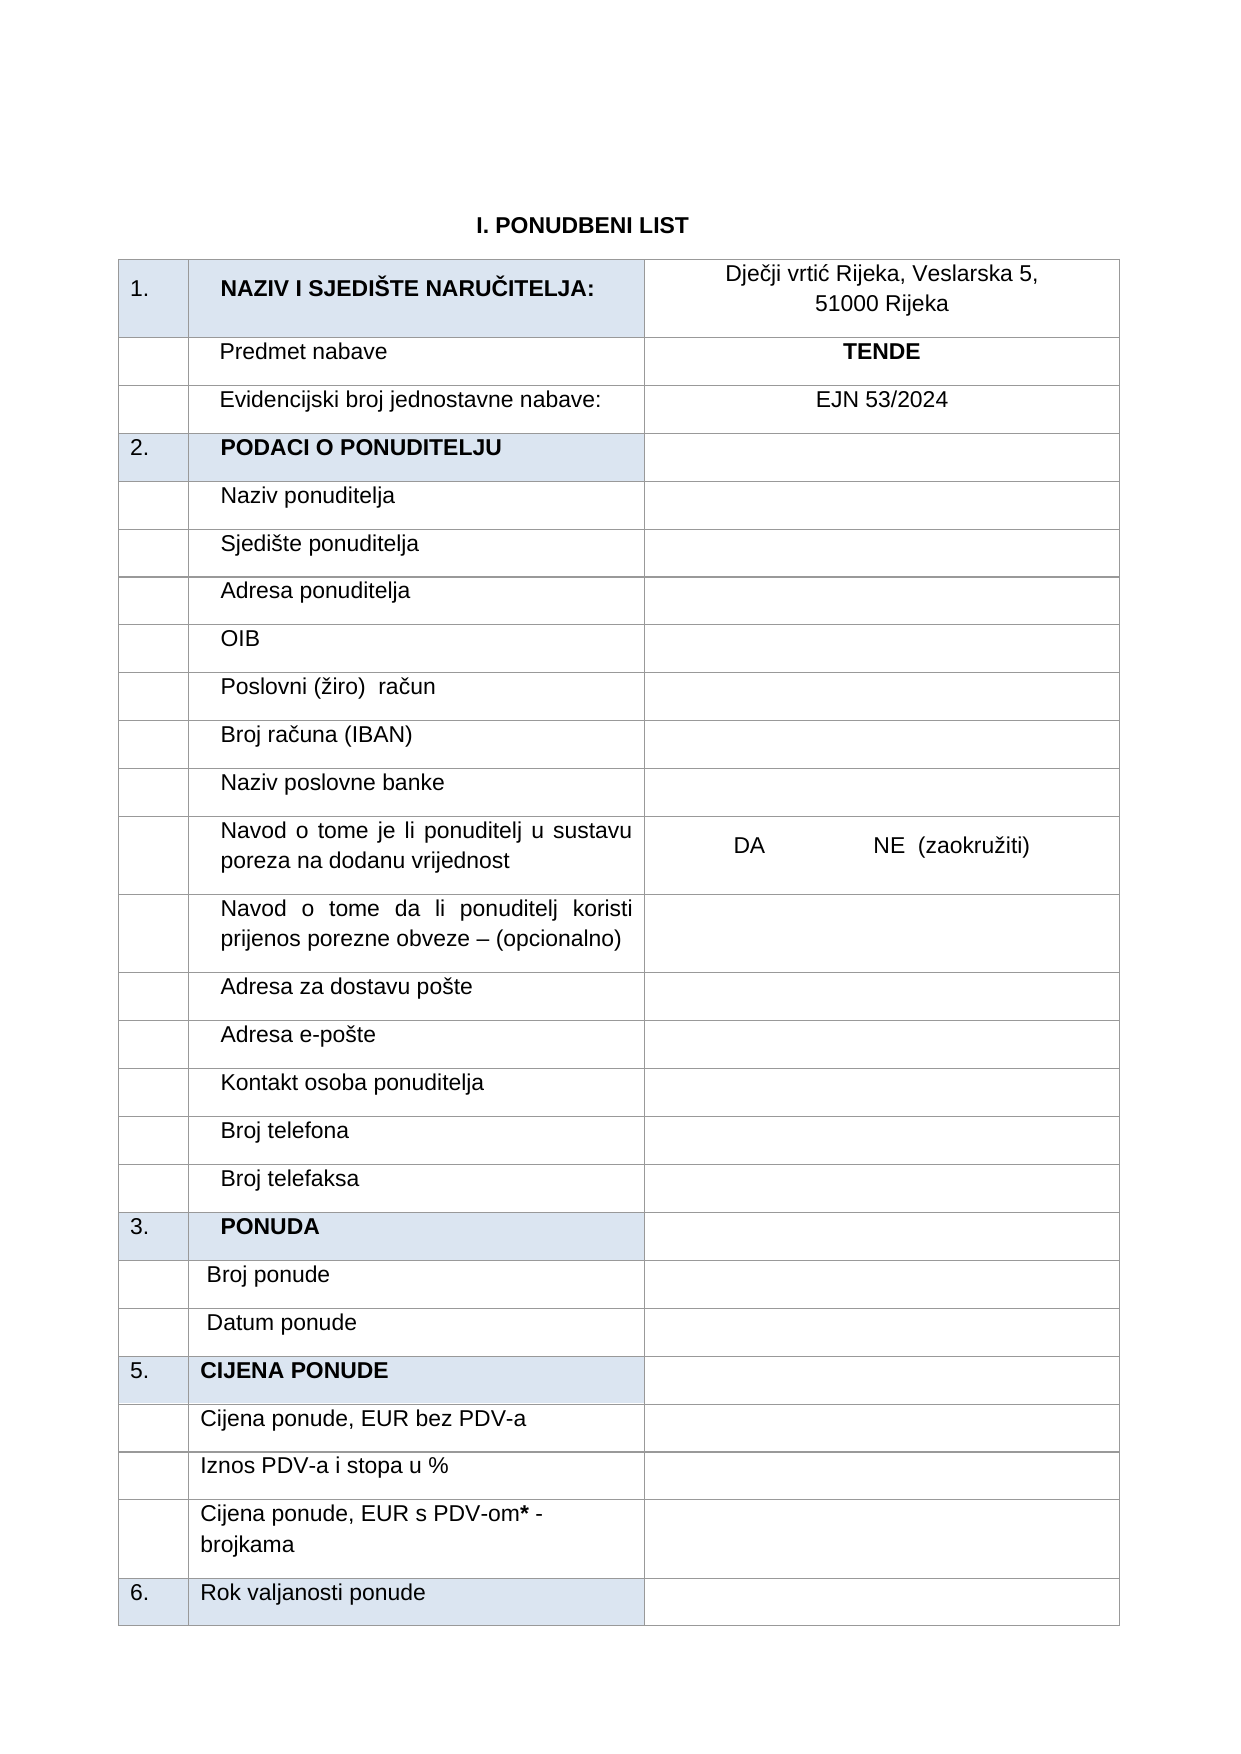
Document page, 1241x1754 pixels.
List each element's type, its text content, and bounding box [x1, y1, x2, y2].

table_cell Datum ponude [189, 1309, 644, 1356]
table_cell Sjedište ponuditelja [189, 530, 644, 576]
table_cell [119, 578, 188, 624]
table_cell [645, 769, 1119, 816]
table_cell [645, 578, 1119, 624]
text I. PONUDBENI LIST [192, 212, 1123, 238]
table_cell Cijena ponude, EUR s PDV-om* - brojkama [189, 1500, 644, 1577]
table_cell [119, 530, 188, 576]
table_cell OIB [189, 625, 644, 672]
table_cell 6. [119, 1579, 188, 1625]
table_cell [645, 482, 1119, 528]
table_cell [645, 625, 1119, 672]
table_cell Broj telefaksa [189, 1165, 644, 1212]
table_cell Navod o tome da li ponuditelj koristi prijenos porezne obveze – (opcionalno) [189, 895, 644, 972]
table_cell [119, 673, 188, 720]
table_cell [119, 338, 188, 385]
table_cell Poslovni (žiro) račun [189, 673, 644, 720]
table_cell Predmet nabave [189, 338, 644, 385]
table_cell Adresa za dostavu pošte [189, 973, 644, 1020]
table_cell [119, 482, 188, 528]
table_cell [119, 973, 188, 1020]
table_cell [645, 434, 1119, 481]
table_cell [645, 721, 1119, 768]
table_cell [645, 1357, 1119, 1403]
table_cell PODACI O PONUDITELJU [189, 434, 644, 481]
table_header Dječji vrtić Rijeka, Veslarska 5, 51000 Rijeka [645, 260, 1119, 337]
table_cell Kontakt osoba ponuditelja [189, 1069, 644, 1116]
table_cell Naziv ponuditelja [189, 482, 644, 528]
table_cell [645, 1069, 1119, 1116]
table_cell CIJENA PONUDE [189, 1357, 644, 1403]
table_cell PONUDA [189, 1213, 644, 1260]
table_cell [645, 1309, 1119, 1356]
table_cell TENDE [645, 338, 1119, 385]
table_cell [645, 1579, 1119, 1625]
table_cell [645, 1405, 1119, 1451]
table_cell Naziv poslovne banke [189, 769, 644, 816]
table_cell [645, 673, 1119, 720]
table_cell DA NE (zaokružiti) [645, 817, 1119, 894]
table_cell [119, 625, 188, 672]
table_cell [645, 530, 1119, 576]
table_cell [119, 817, 188, 894]
table_cell [119, 1309, 188, 1356]
table_cell [645, 1117, 1119, 1164]
table_cell Broj ponude [189, 1261, 644, 1308]
table_cell [119, 1453, 188, 1499]
table_cell [119, 1165, 188, 1212]
table_cell 2. [119, 434, 188, 481]
table_cell [645, 1165, 1119, 1212]
table_cell [645, 1021, 1119, 1068]
table_cell 5. [119, 1357, 188, 1403]
table_cell [645, 973, 1119, 1020]
table_cell Broj telefona [189, 1117, 644, 1164]
table_cell Iznos PDV-a i stopa u % [189, 1453, 644, 1499]
table_cell [645, 895, 1119, 972]
table_cell Broj računa (IBAN) [189, 721, 644, 768]
table_cell [119, 1405, 188, 1451]
table_header NAZIV I SJEDIŠTE NARUČITELJA: [189, 260, 644, 337]
table_cell Evidencijski broj jednostavne nabave: [189, 386, 644, 433]
table_cell [119, 386, 188, 433]
table_cell [645, 1453, 1119, 1499]
table_cell [645, 1500, 1119, 1577]
table_cell Adresa e-pošte [189, 1021, 644, 1068]
table_cell [119, 895, 188, 972]
table_cell Cijena ponude, EUR bez PDV-a [189, 1405, 644, 1451]
table_cell [645, 1213, 1119, 1260]
table_cell EJN 53/2024 [645, 386, 1119, 433]
table_header 1. [119, 260, 188, 337]
table_cell [119, 769, 188, 816]
table_cell [119, 1069, 188, 1116]
table_cell [119, 1261, 188, 1308]
table_cell Adresa ponuditelja [189, 578, 644, 624]
table_cell [119, 721, 188, 768]
table_cell Navod o tome je li ponuditelj u sustavu poreza na dodanu vrijednost [189, 817, 644, 894]
table_cell [119, 1117, 188, 1164]
table_cell [119, 1500, 188, 1577]
table_cell [645, 1261, 1119, 1308]
table_cell [119, 1021, 188, 1068]
table_cell Rok valjanosti ponude [189, 1579, 644, 1625]
table_cell 3. [119, 1213, 188, 1260]
